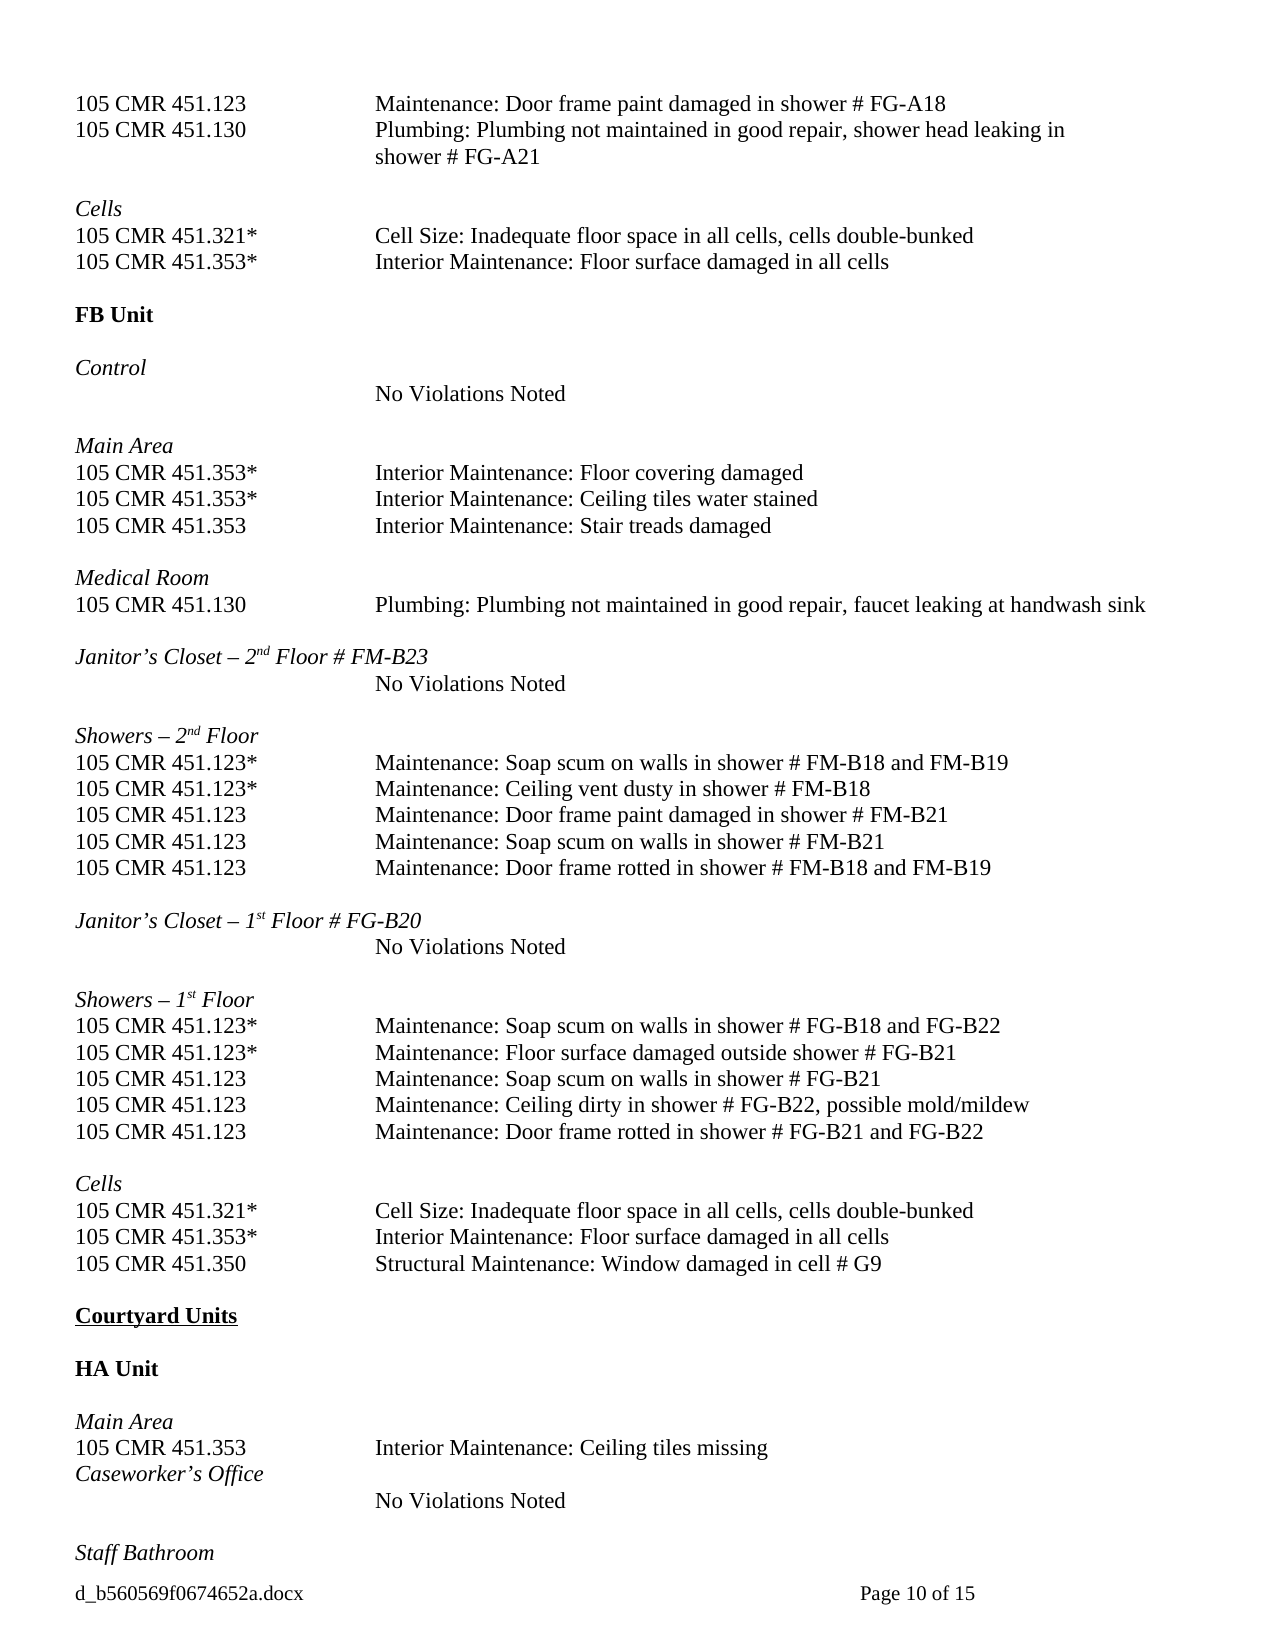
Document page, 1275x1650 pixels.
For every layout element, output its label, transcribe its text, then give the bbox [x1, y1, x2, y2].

text 105 CMR 451.353 Interior Maintenance: Ceiling tiles missing [75, 1434, 1200, 1460]
text Main Area [75, 433, 1200, 459]
text 105 CMR 451.123* Maintenance: Ceiling vent dusty in shower # FM-B18 [75, 775, 1200, 802]
text HA Unit [75, 1355, 1200, 1381]
text Cells [75, 195, 1200, 222]
text Cells [75, 1171, 1200, 1197]
text 105 CMR 451.353 Interior Maintenance: Stair treads damaged [75, 512, 1200, 538]
text 105 CMR 451.123 Maintenance: Ceiling dirty in shower # FG-B22, possible mold/mildew [75, 1091, 1200, 1118]
text Showers – 2nd Floor [75, 722, 1200, 749]
text 105 CMR 451.353* Interior Maintenance: Floor surface damaged in all cells [75, 1223, 1200, 1249]
text No Violations Noted [75, 380, 1200, 406]
text Medical Room [75, 564, 1200, 591]
text 105 CMR 451.123 Maintenance: Door frame paint damaged in shower # FG-A18 [75, 90, 1200, 116]
text 105 CMR 451.321* Cell Size: Inadequate floor space in all cells, cells double-bunked [75, 1197, 1200, 1223]
text 105 CMR 451.123* Maintenance: Soap scum on walls in shower # FM-B18 and FM-B19 [75, 749, 1200, 775]
text Main Area [75, 1408, 1200, 1434]
text 105 CMR 451.353* Interior Maintenance: Floor covering damaged [75, 459, 1200, 485]
text 105 CMR 451.130 Plumbing: Plumbing not maintained in good repair, shower head leaking in [75, 116, 1200, 143]
text Showers – 1st Floor [75, 986, 1200, 1012]
text No Violations Noted [75, 670, 1200, 696]
text 105 CMR 451.123 Maintenance: Door frame rotted in shower # FM-B18 and FM-B19 [75, 854, 1200, 881]
text Control [75, 353, 1200, 380]
text shower # FG-A21 [75, 143, 1200, 169]
text No Violations Noted [75, 1487, 1200, 1513]
text Caseworker’s Office [75, 1460, 1200, 1487]
text 105 CMR 451.353* Interior Maintenance: Ceiling tiles water stained [75, 485, 1200, 512]
text 105 CMR 451.123 Maintenance: Soap scum on walls in shower # FG-B21 [75, 1065, 1200, 1091]
text Courtyard Units [75, 1302, 1200, 1329]
text 105 CMR 451.350 Structural Maintenance: Window damaged in cell # G9 [75, 1249, 1200, 1276]
text 105 CMR 451.123 Maintenance: Soap scum on walls in shower # FM-B21 [75, 828, 1200, 854]
text Staff Bathroom [75, 1539, 1200, 1566]
text Janitor’s Closet – 2nd Floor # FM-B23 [75, 643, 1200, 670]
text Janitor’s Closet – 1st Floor # FG-B20 [75, 907, 1200, 933]
text No Violations Noted [75, 933, 1200, 960]
text 105 CMR 451.123* Maintenance: Soap scum on walls in shower # FG-B18 and FG-B22 [75, 1012, 1200, 1039]
text 105 CMR 451.123 Maintenance: Door frame paint damaged in shower # FM-B21 [75, 802, 1200, 828]
text FB Unit [75, 301, 1200, 327]
text 105 CMR 451.321* Cell Size: Inadequate floor space in all cells, cells double-bunked [75, 222, 1200, 248]
text 105 CMR 451.130 Plumbing: Plumbing not maintained in good repair, faucet leaking at handwash sink [75, 591, 1200, 617]
text 105 CMR 451.123 Maintenance: Door frame rotted in shower # FG-B21 and FG-B22 [75, 1118, 1200, 1144]
text 105 CMR 451.123* Maintenance: Floor surface damaged outside shower # FG-B21 [75, 1039, 1200, 1065]
text 105 CMR 451.353* Interior Maintenance: Floor surface damaged in all cells [75, 248, 1200, 274]
